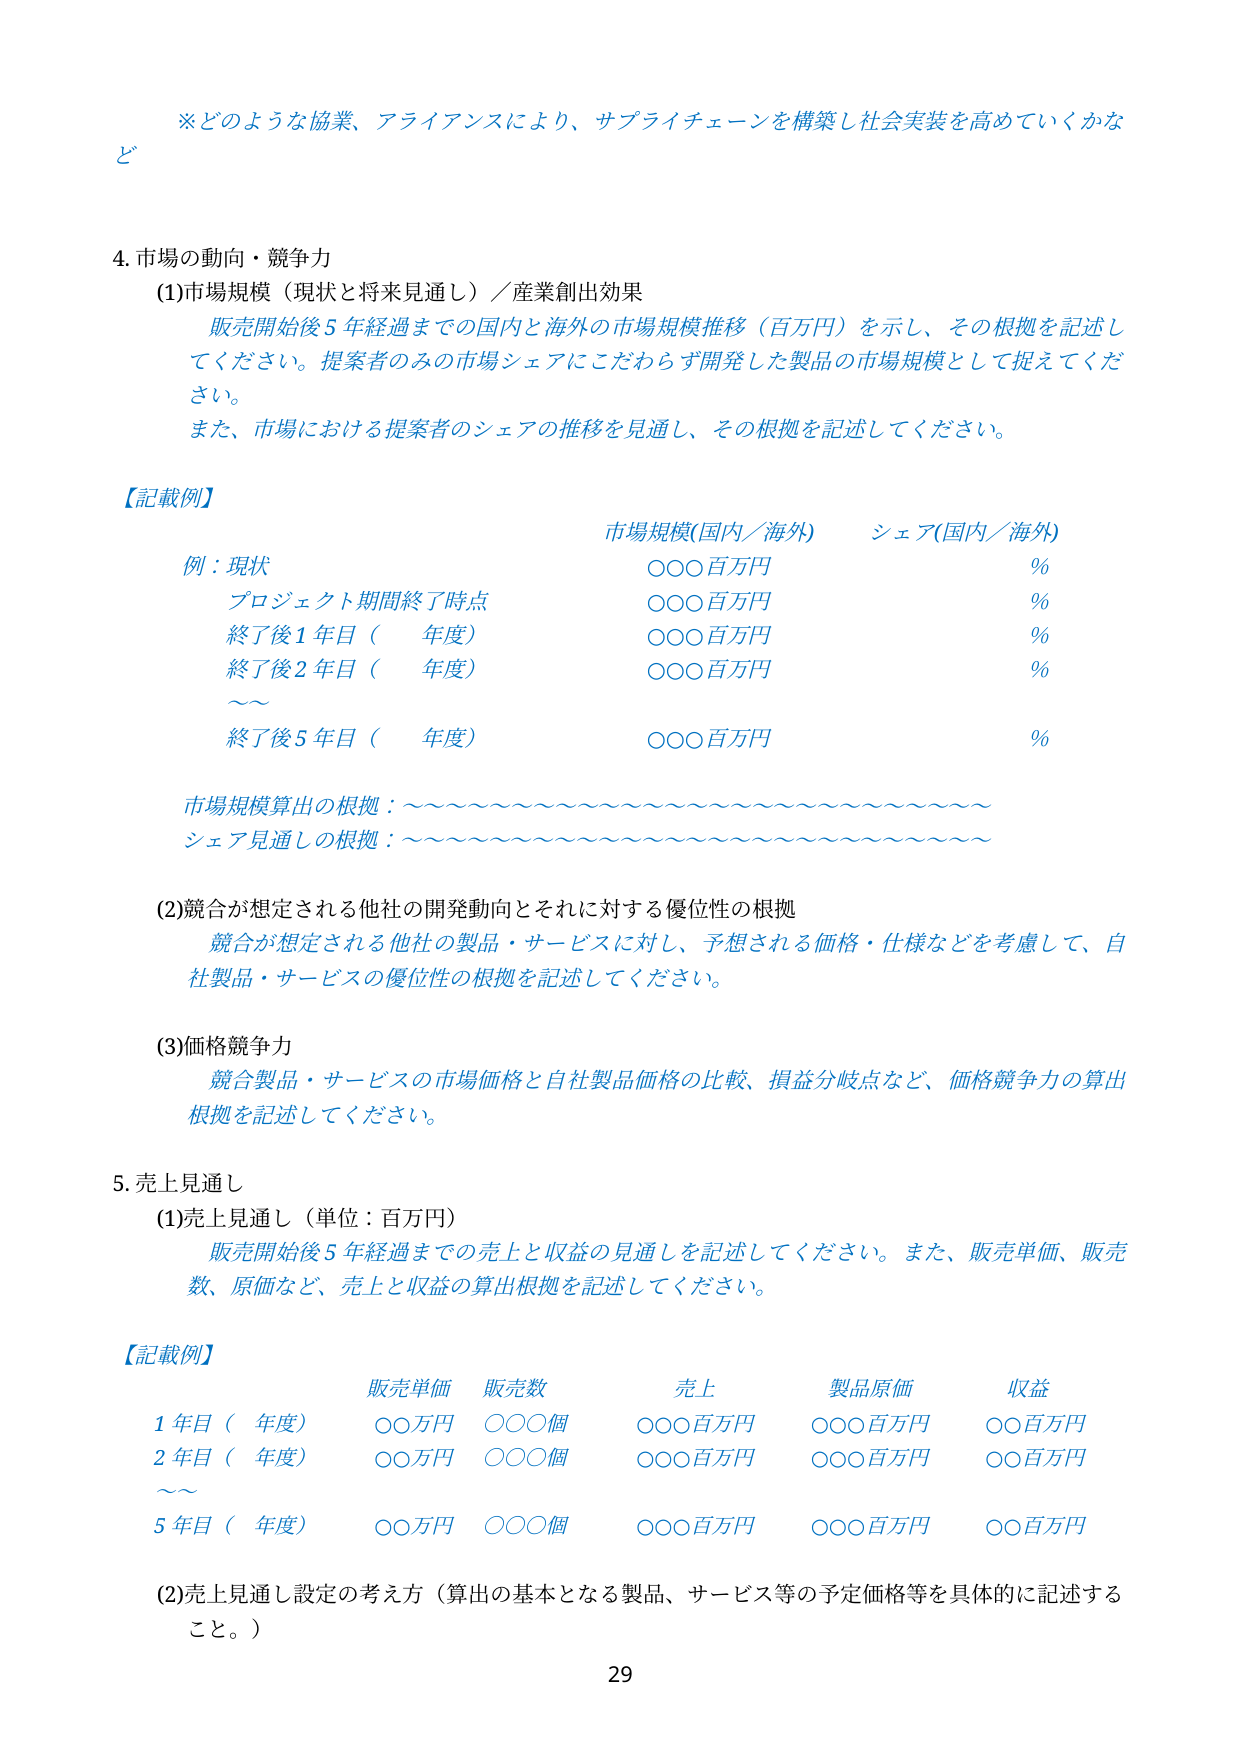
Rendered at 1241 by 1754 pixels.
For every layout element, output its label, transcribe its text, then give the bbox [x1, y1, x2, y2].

text 2年目（ 年度） ○○万円 ○○○個 ○○○百万円 ○○○百万円 ○○百万円 [112, 1439, 1128, 1473]
text 終了後1年目（ 年度） ○○○百万円 ％ [181, 617, 1128, 651]
text 5年目（ 年度） ○○万円 ○○○個 ○○○百万円 ○○○百万円 ○○百万円 [112, 1508, 1128, 1542]
text ～～ [112, 1473, 1128, 1508]
text プロジェクト期間終了時点 ○○○百万円 ％ [181, 582, 1128, 617]
text 4. 市場の動向・競争力 [112, 240, 1128, 274]
text 5. 売上見通し [112, 1165, 1128, 1199]
text 競合製品・サービスの市場価格と自社製品価格の比較、損益分岐点など、価格競争力の算出根拠を記述してください。 [186, 1062, 1128, 1131]
text (2)売上見通し設定の考え方（算出の基本となる製品、サービス等の予定価格等を具体的に記述すること。） [157, 1576, 1128, 1645]
text シェア見通しの根拠：～～～～～～～～～～～～～～～～～～～～～～～～～～～ [181, 822, 1128, 857]
text 市場規模算出の根拠：～～～～～～～～～～～～～～～～～～～～～～～～～～～ [181, 788, 1128, 822]
text 終了後5年目（ 年度） ○○○百万円 ％ [181, 719, 1128, 754]
text ～～ [181, 685, 1128, 719]
text 終了後2年目（ 年度） ○○○百万円 ％ [181, 651, 1128, 685]
text 競合が想定される他社の製品・サービスに対し、予想される価格・仕様などを考慮して、自社製品・サービスの優位性の根拠を記述してください。 [186, 925, 1128, 994]
text (1)売上見通し（単位：百万円） [112, 1199, 1128, 1234]
text 【記載例】 [112, 480, 1128, 514]
text 市場規模(国内／海外) シェア(国内／海外) [181, 514, 1128, 548]
text (1)市場規模（現状と将来見通し）／産業創出効果 [112, 274, 1128, 308]
text (2)競合が想定される他社の開発動向とそれに対する優位性の根拠 [112, 891, 1128, 925]
text また、市場における提案者のシェアの推移を見通し、その根拠を記述してください。 [186, 411, 1128, 445]
text ※どのような協業、アライアンスにより、サプライチェーンを構築し社会実装を高めていくかなど [112, 103, 1128, 206]
text 【記載例】 [112, 1336, 1128, 1371]
text 販売単価 販売数 売上 製品原価 収益 [112, 1371, 1128, 1405]
text 販売開始後5年経過までの売上と収益の見通しを記述してください。また、販売単価、販売数、原価など、売上と収益の算出根拠を記述してください。 [186, 1234, 1128, 1302]
text 例：現状 ○○○百万円 ％ [181, 548, 1128, 582]
text 販売開始後5年経過までの国内と海外の市場規模推移（百万円）を示し、その根拠を記述してください。提案者のみの市場シェアにこだわらず開発した製品の市場規模として捉えてください。 [186, 308, 1128, 411]
text 1年目（ 年度） ○○万円 ○○○個 ○○○百万円 ○○○百万円 ○○百万円 [112, 1405, 1128, 1439]
text (3)価格競争力 [112, 1028, 1128, 1062]
